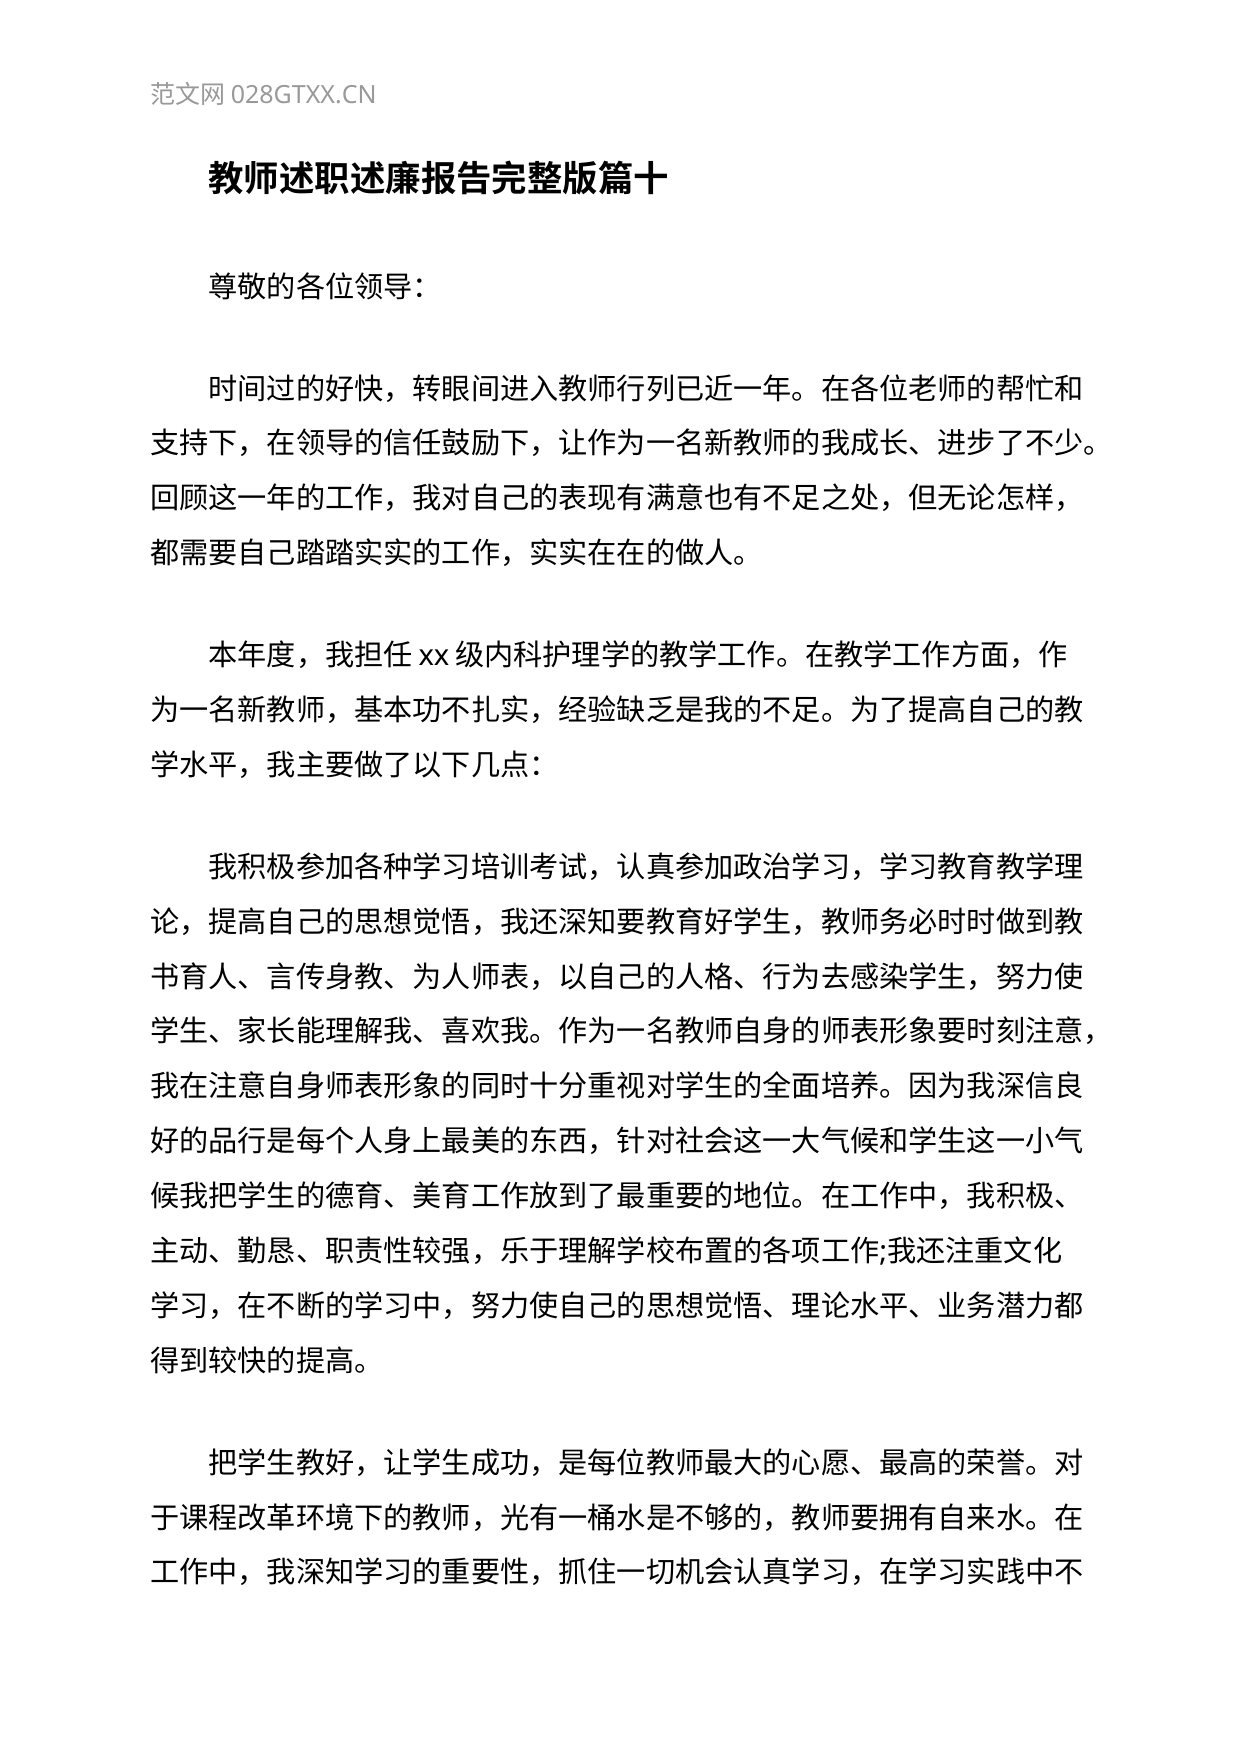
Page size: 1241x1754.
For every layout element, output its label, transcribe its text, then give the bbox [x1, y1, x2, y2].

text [150, 1439, 1090, 1591]
text 我积极参加各种学习培训考试，认真参加政治学习，学习教育教学理论，提高自己的思想觉悟，我还深知要教育好学生，教师务必时时做到教书育人、言传身教、为人师表，以自己的人格、行为去感染学生，努力使学生、家长能理解我、喜欢我。作为一名教师自身的师表形象要时刻注意，我在注意自身师表形象的同时十分重视对学生的全面培养。因为我深信良好的品行是每个人身上最美的东西，针对社会这一大气候和学生这一小气候我把学生的德育、美育工作放到了最重要的地位。在工作中，我积极、主动、勤恳、职责性较强，乐于理解学校布置的各项工作;我还注重文化学习，在不断的学习中，努力使自己的思想觉悟、理论水平、业务潜力都得到较快的提高。 [150, 843, 1090, 1380]
text 教师述职述廉报告完整版篇十 [150, 150, 1090, 201]
text 时间过的好快，转眼间进入教师行列已近一年。在各位老师的帮忙和支持下，在领导的信任鼓励下，让作为一名新教师的我成长、进步了不少。回顾这一年的工作，我对自己的表现有满意也有不足之处，但无论怎样，都需要自己踏踏实实的工作，实实在在的做人。 [150, 365, 1090, 572]
text 本年度，我担任xx级内科护理学的教学工作。在教学工作方面，作为一名新教师，基本功不扎实，经验缺乏是我的不足。为了提高自己的教学水平，我主要做了以下几点： [150, 632, 1090, 784]
text 尊敬的各位领导： [150, 263, 1090, 306]
